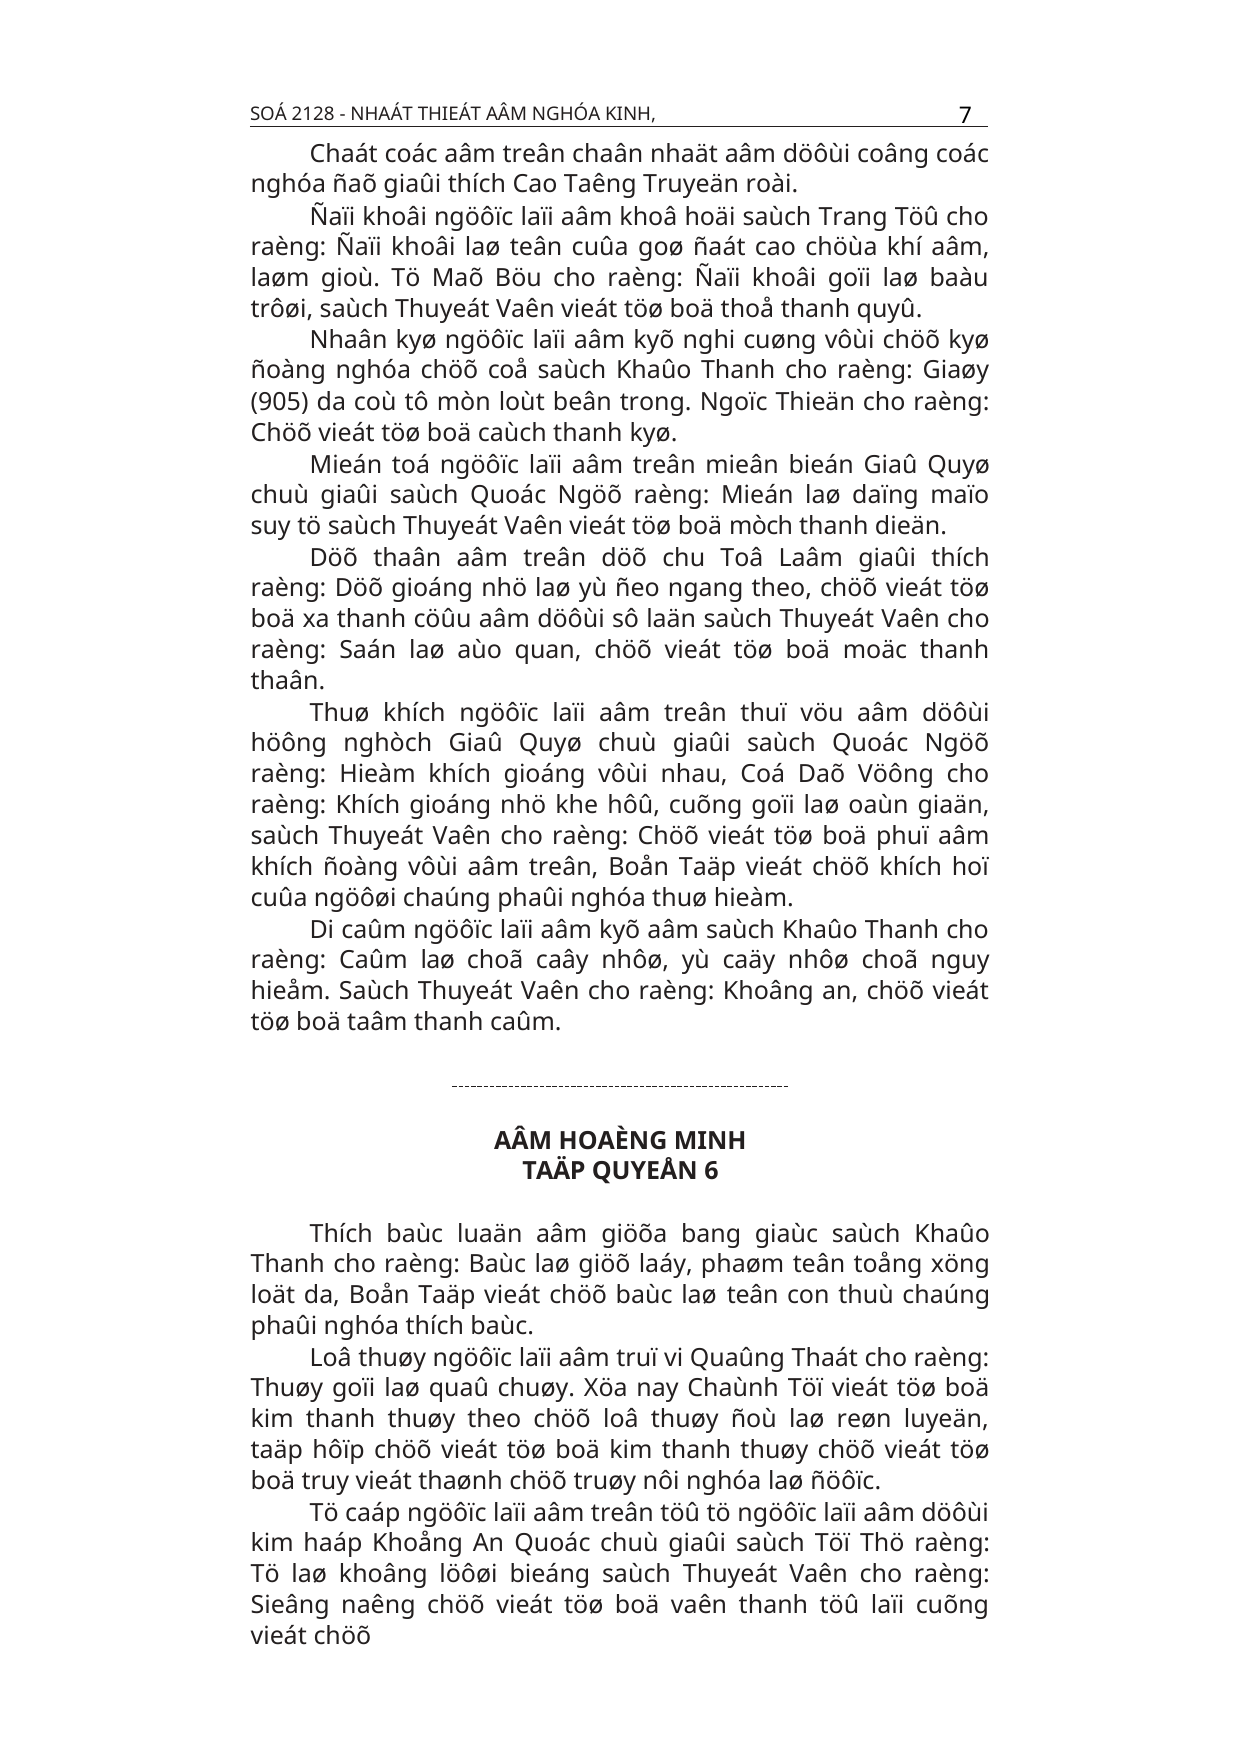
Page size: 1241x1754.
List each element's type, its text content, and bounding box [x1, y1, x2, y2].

text Thuø khích ngöôïc laïi aâm treân thuï vöu aâm döôùi höông nghòch Giaû Quyø chuù giaûi saùch Quoác Ngöõ raèng: Hieàm khích gioáng vôùi nhau, Coá Daõ Vöông cho raèng: Khích gioáng nhö khe hôû, cuõng goïi laø oaùn giaän, saùch Thuyeát Vaên cho raèng: Chöõ vieát töø boä phuï aâm khích ñoàng vôùi aâm treân, Boån Taäp vieát chöõ khích hoï cuûa ngöôøi chaúng phaûi nghóa thuø hieàm. [250, 696, 990, 914]
text Tö caáp ngöôïc laïi aâm treân töû tö ngöôïc laïi aâm döôùi kim haáp Khoång An Quoác chuù giaûi saùch Töï Thö raèng: Tö laø khoâng löôøi bieáng saùch Thuyeát Vaên cho raèng: Sieâng naêng chöõ vieát töø boä vaên thanh töû laïi cuõng vieát chöõ [250, 1497, 990, 1652]
text Thích baùc luaän aâm giöõa bang giaùc saùch Khaûo Thanh cho raèng: Baùc laø giöõ laáy, phaøm teân toång xöng loät da, Boån Taäp vieát chöõ baùc laø teân con thuù chaúng phaûi nghóa thích baùc. [250, 1217, 990, 1341]
text Ñaïi khoâi ngöôïc laïi aâm khoâ hoäi saùch Trang Töû cho raèng: Ñaïi khoâi laø teân cuûa goø ñaát cao chöùa khí aâm, laøm gioù. Tö Maõ Böu cho raèng: Ñaïi khoâi goïi laø baàu trôøi, saùch Thuyeát Vaên vieát töø boä thoå thanh quyû. [250, 200, 990, 324]
subtitle AÂM HOAÈNG MINH TAÄP QUYEÅN 6 [481, 1125, 759, 1187]
text Loâ thuøy ngöôïc laïi aâm truï vi Quaûng Thaát cho raèng: Thuøy goïi laø quaû chuøy. Xöa nay Chaùnh Töï vieát töø boä kim thanh thuøy theo chöõ loâ thuøy ñoù laø reøn luyeän, taäp hôïp chöõ vieát töø boä kim thanh thuøy chöõ vieát töø boä truy vieát thaønh chöõ truøy nôi nghóa laø ñöôïc. [250, 1341, 990, 1497]
text Nhaân kyø ngöôïc laïi aâm kyõ nghi cuøng vôùi chöõ kyø ñoàng nghóa chöõ coå saùch Khaûo Thanh cho raèng: Giaøy (905) da coù tô mòn loùt beân trong. Ngoïc Thieän cho raèng: Chöõ vieát töø boä caùch thanh kyø. [250, 324, 990, 448]
text Döõ thaân aâm treân döõ chu Toâ Laâm giaûi thích raèng: Döõ gioáng nhö laø yù ñeo ngang theo, chöõ vieát töø boä xa thanh cöûu aâm döôùi sô laän saùch Thuyeát Vaên cho raèng: Saán laø aùo quan, chöõ vieát töø boä moäc thanh thaân. [250, 541, 990, 696]
text Chaát coác aâm treân chaân nhaät aâm döôùi coâng coác nghóa ñaõ giaûi thích Cao Taêng Truyeän roài. [250, 138, 990, 200]
text Di caûm ngöôïc laïi aâm kyõ aâm saùch Khaûo Thanh cho raèng: Caûm laø choã caây nhôø, yù caäy nhôø choã nguy hieåm. Saùch Thuyeát Vaên cho raèng: Khoâng an, chöõ vieát töø boä taâm thanh caûm. [250, 914, 990, 1038]
text Mieán toá ngöôïc laïi aâm treân mieân bieán Giaû Quyø chuù giaûi saùch Quoác Ngöõ raèng: Mieán laø daïng maïo suy tö saùch Thuyeát Vaên vieát töø boä mòch thanh dieän. [250, 448, 990, 541]
